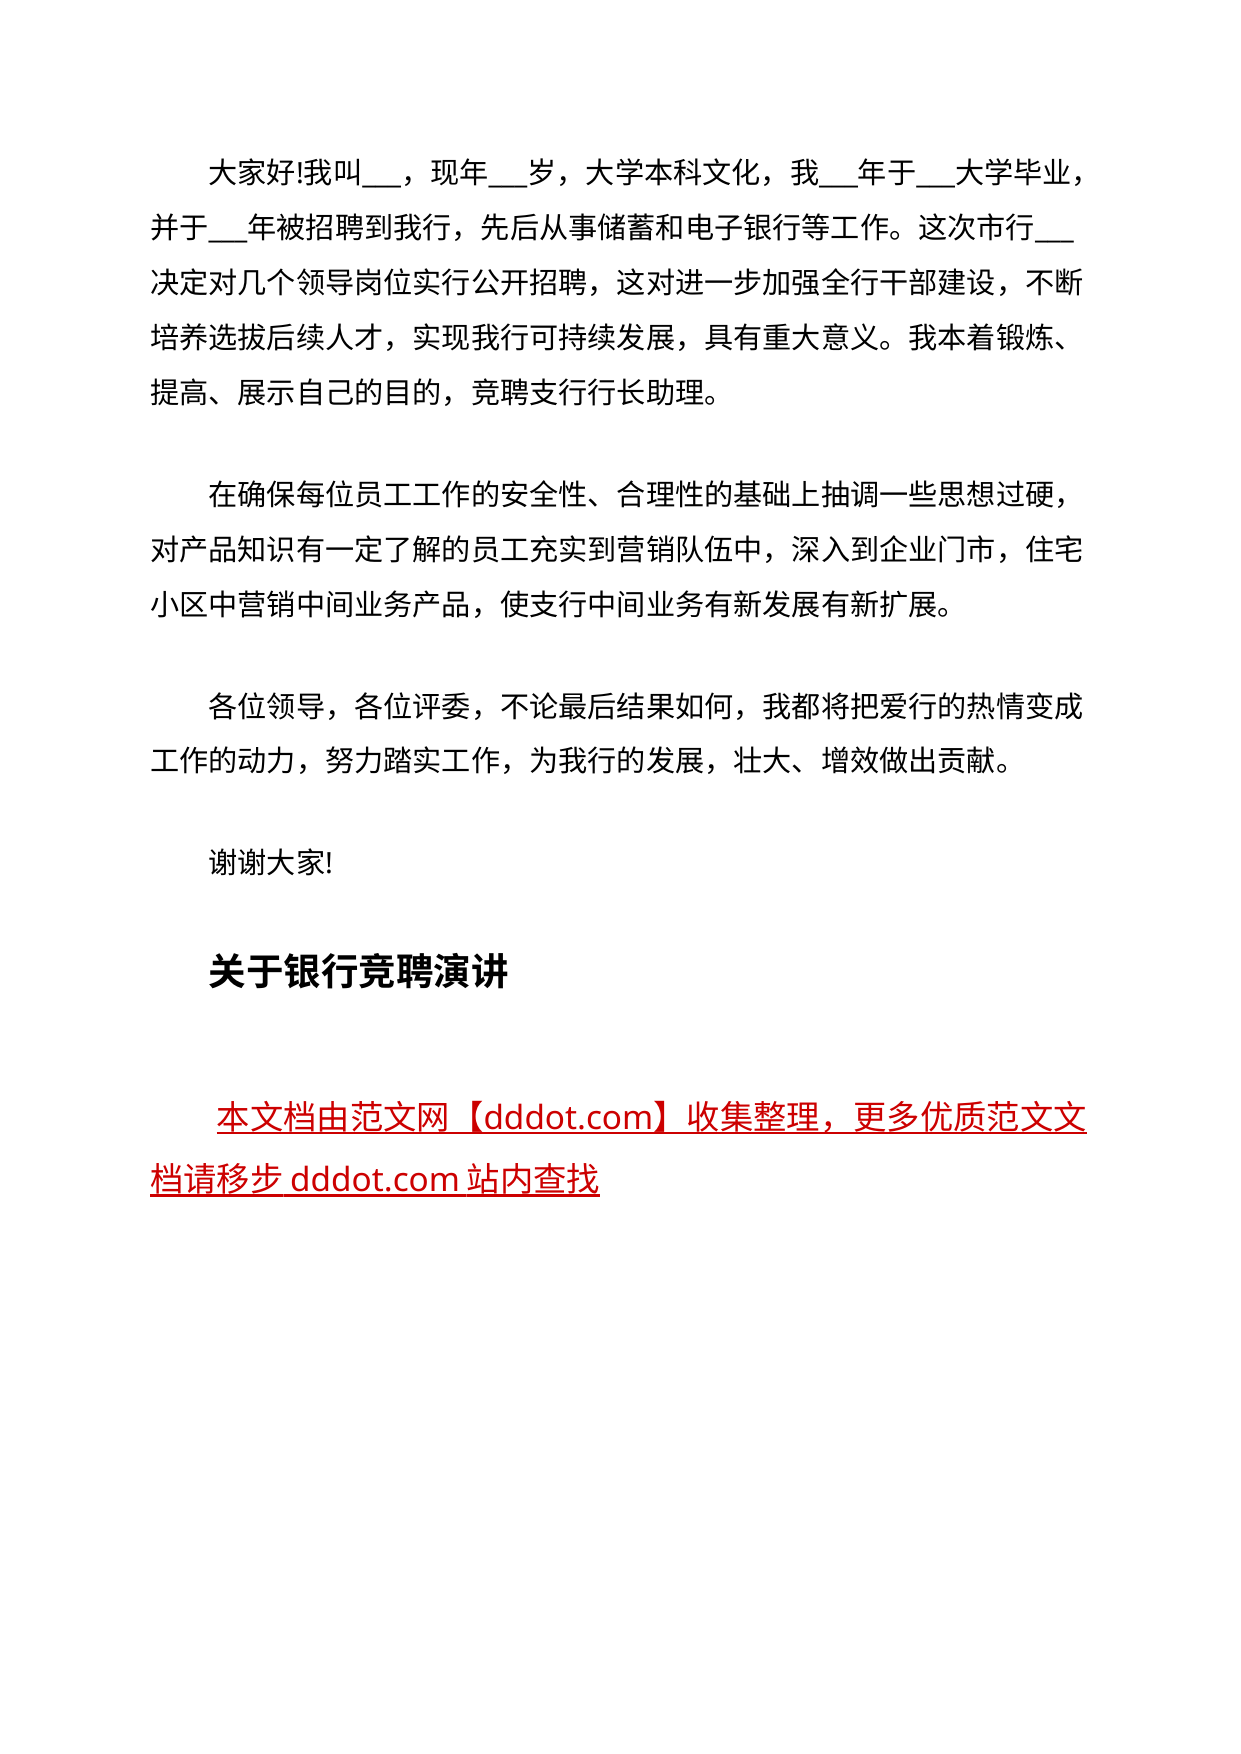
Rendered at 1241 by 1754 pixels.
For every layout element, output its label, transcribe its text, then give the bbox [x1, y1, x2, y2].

text 大家好!我叫___，现年___岁，大学本科文化，我___年于___大学毕业，并于___年被招聘到我行，先后从事储蓄和电子银行等工作。这次市行___决定对几个领导岗位实行公开招聘，这对进一步加强全行干部建设，不断培养选拔后续人才，实现我行可持续发展，具有重大意义。我本着锻炼、提高、展示自己的目的，竞聘支行行长助理。 [150, 150, 1090, 412]
text 本文档由范文网【dddot.com】收集整理，更多优质范文文档请移步dddot.com站内查找 [150, 1090, 1090, 1202]
text 在确保每位员工工作的安全性、合理性的基础上抽调一些思想过硬，对产品知识有一定了解的员工充实到营销队伍中，深入到企业门市，住宅小区中营销中间业务产品，使支行中间业务有新发展有新扩展。 [150, 472, 1090, 624]
text 关于银行竞聘演讲 [150, 942, 1090, 996]
text 各位领导，各位评委，不论最后结果如何，我都将把爱行的热情变成工作的动力，努力踏实工作，为我行的发展，壮大、增效做出贡献。 [150, 683, 1090, 780]
text 谢谢大家! [150, 840, 1090, 882]
